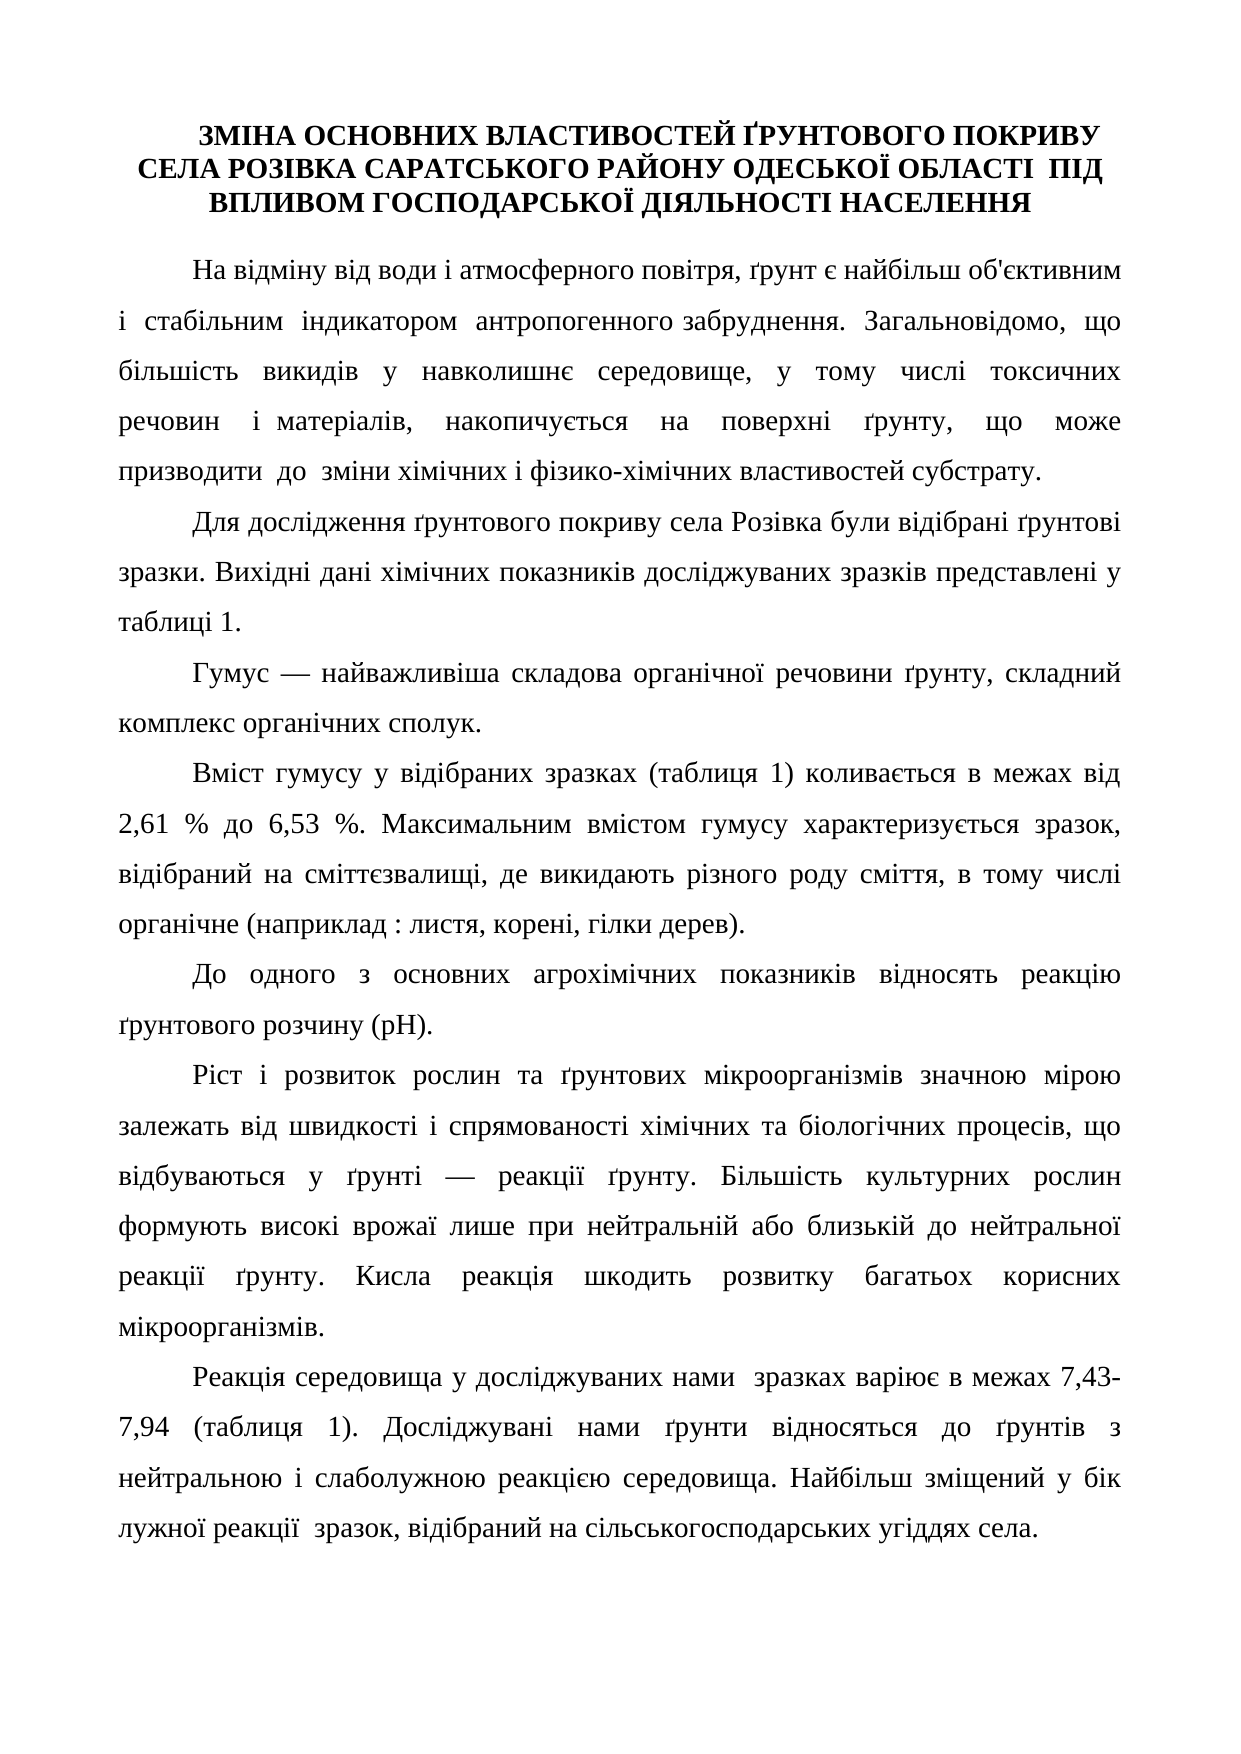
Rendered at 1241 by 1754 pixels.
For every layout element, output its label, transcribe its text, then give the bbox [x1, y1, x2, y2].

text Реакція середовища у досліджуваних нами зразках варіює в межах 7,43-7,94 (таблиця 1). Досліджувані нами ґрунти відносяться до ґрунтів з нейтральною і слаболужною реакцією середовища. Найбільш зміщений у бік лужної реакції зразок, відібраний на сільськогосподарських угіддях села. [118, 1359, 1122, 1544]
text Вміст гумусу у відібраних зразках (таблиця 1) коливається в межах від 2,61 % до 6,53 %. Максимальним вмістом гумусу характеризується зразок, відібраний на сміттєзвалищі, де викидають різного роду сміття, в тому числі органічне (наприклад : листя, корені, гілки дерев). [118, 755, 1122, 940]
text До одного з основних агрохімічних показників відносять реакцію ґрунтового розчину (рН). [118, 957, 1122, 1041]
text ЗМІНА ОСНОВНИХ ВЛАСТИВОСТЕЙ ҐРУНТОВОГО ПОКРИВУ СЕЛА РОЗІВКА САРАТСЬКОГО РАЙОНУ ОДЕСЬКОЇ ОБЛАСТІ ПІД ВПЛИВОМ ГОСПОДАРСЬКОЇ ДІЯЛЬНОСТІ НАСЕЛЕННЯ [118, 118, 1122, 219]
text Гумус — найважливіша складова органічної речовини ґрунту, складний комплекс органічних сполук. [118, 655, 1122, 739]
text Для дослідження ґрунтового покриву села Розівка були відібрані ґрунтові зразки. Вихідні дані хімічних показників досліджуваних зразків представлені у таблиці 1. [118, 504, 1122, 638]
text Ріст і розвиток рослин та ґрунтових мікроорганізмів значною мірою залежать від швидкості і спрямованості хімічних та біологічних процесів, що відбуваються у ґрунті — реакції ґрунту. Більшість культурних рослин формують високі врожаї лише при нейтральній або близькій до нейтральної реакції ґрунту. Кисла реакція шкодить розвитку багатьох корисних мікроорганізмів. [118, 1057, 1122, 1342]
text На відміну від води і атмосферного повітря, ґрунт є найбільш об'єктивним і стабільним індикатором антропогенного забруднення. Загальновідомо, що більшість викидів у навколишнє середовище, у тому числі токсичних речовин і матеріалів, накопичується на поверхні ґрунту, що може призводити до зміни хімічних і фізико-хімічних властивостей субстрату. [118, 252, 1122, 487]
